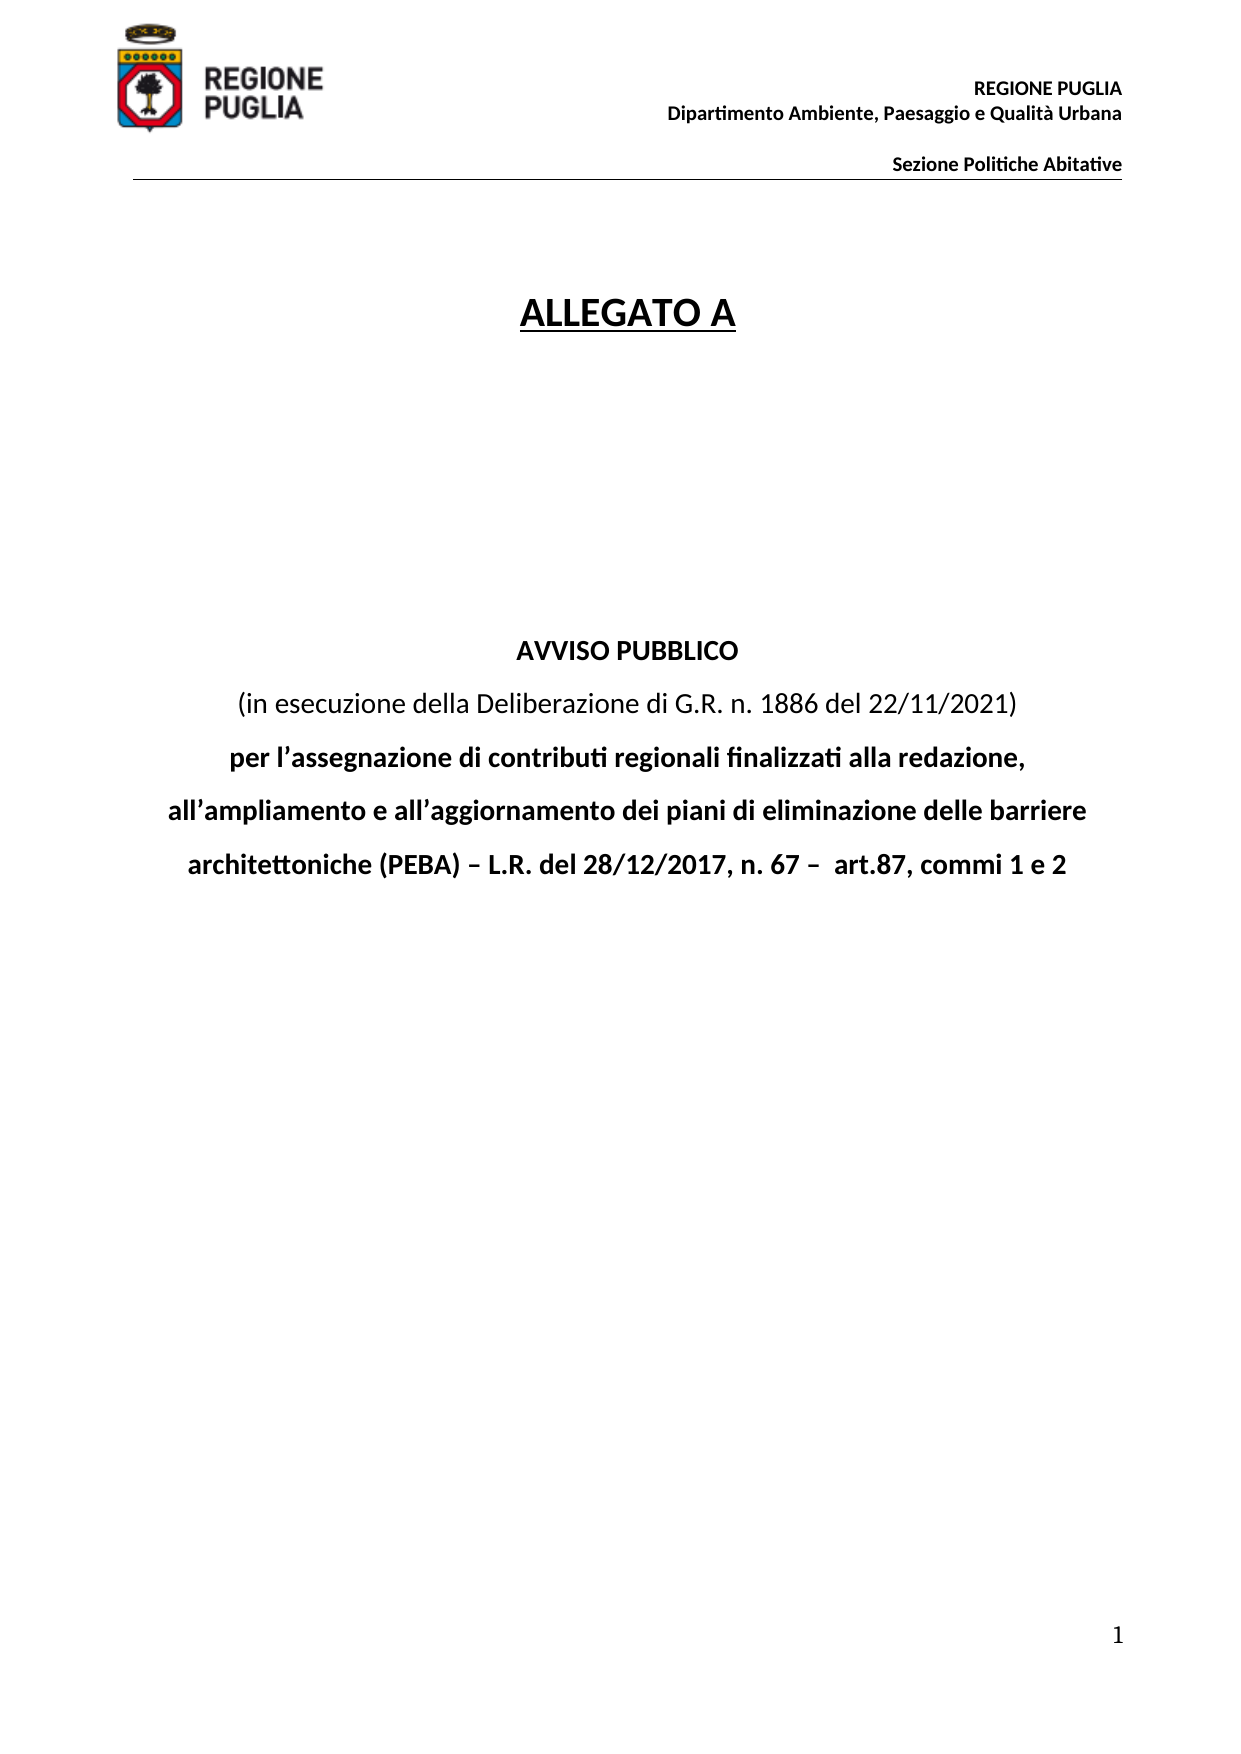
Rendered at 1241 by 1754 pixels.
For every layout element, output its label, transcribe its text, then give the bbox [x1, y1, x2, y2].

text (in esecuzione della Deliberazione di G.R. n. 1886 del 22/11/2021) [133, 686, 1122, 721]
text per l’assegnazione di contributi regionali finalizzati alla redazione, all’ampliamento e all’aggiornamento dei piani di eliminazione delle barriere architettoniche (PEBA) – L.R. del 28/12/2017, n. 67 – art.87, commi 1 e 2 [133, 739, 1122, 882]
text AVVISO PUBBLICO [133, 632, 1122, 668]
text ALLEGATO A [133, 286, 1122, 337]
